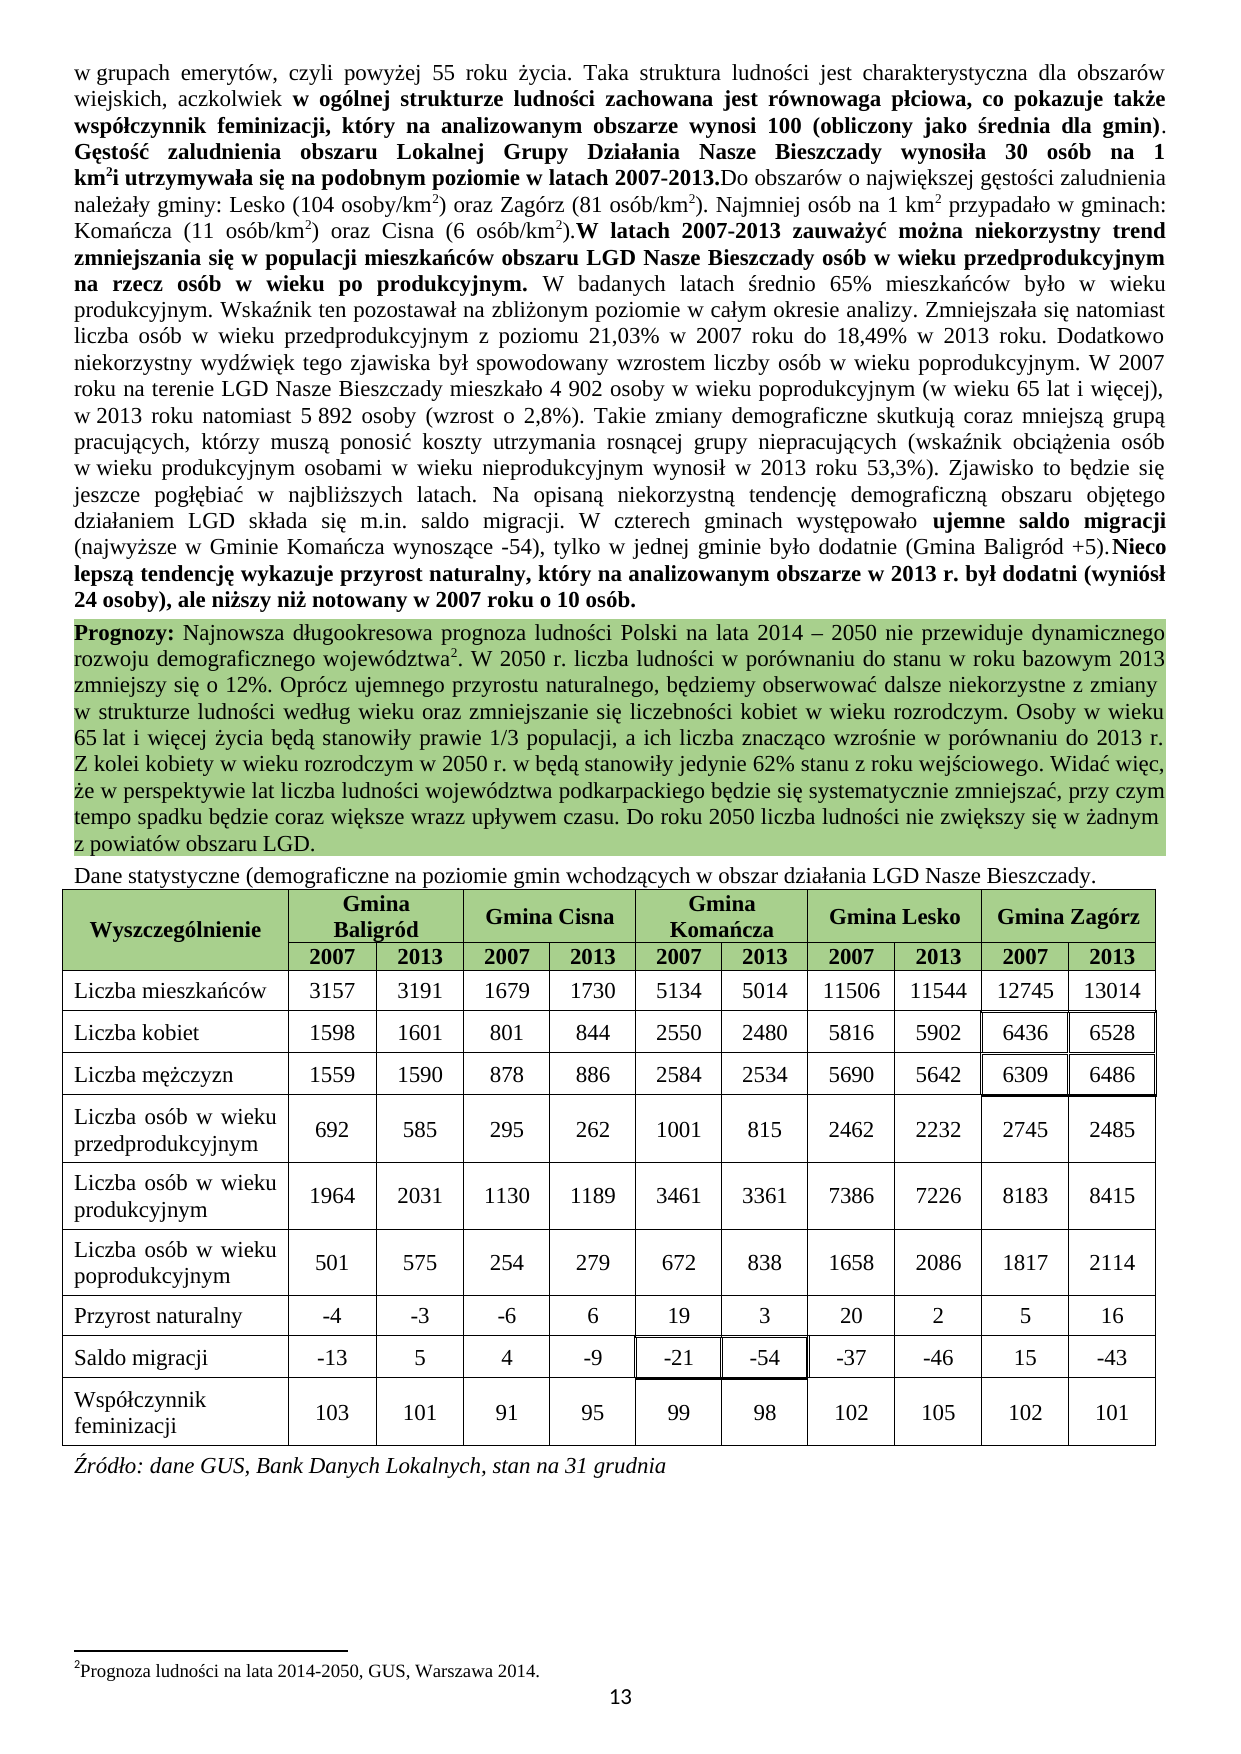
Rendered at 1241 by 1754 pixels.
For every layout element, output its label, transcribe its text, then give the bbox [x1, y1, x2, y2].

table_cell 2480 [722, 1011, 807, 1052]
table_cell 2462 [808, 1095, 894, 1162]
table_cell 6 [550, 1296, 635, 1334]
table_cell -54 [723, 1338, 806, 1377]
table_cell 262 [550, 1095, 635, 1162]
table_cell 279 [550, 1230, 635, 1295]
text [74, 59, 1166, 612]
table_cell 815 [722, 1095, 807, 1162]
table_cell 1730 [550, 971, 635, 1009]
table_cell 5902 [895, 1011, 980, 1052]
table_cell 295 [464, 1095, 549, 1162]
table_cell 5690 [808, 1053, 894, 1094]
table_cell 13014 [1069, 971, 1155, 1009]
table_cell 1679 [464, 971, 549, 1009]
table_cell 3461 [636, 1163, 721, 1228]
table_cell Liczba mieszkańców [63, 971, 288, 1009]
table_cell 91 [464, 1378, 549, 1445]
table_cell 8183 [982, 1163, 1068, 1228]
text Dane statystyczne (demograficzne na poziomie gmin wchodzących w obszar działania LGD Nasze Bieszczady. [74, 862, 1166, 888]
table_header Gmina Lesko [808, 890, 981, 942]
table_cell 2232 [895, 1095, 981, 1162]
table_cell -21 [637, 1338, 720, 1377]
table_cell 838 [722, 1230, 807, 1295]
table_cell 2007 [289, 943, 376, 970]
table_cell -43 [1069, 1336, 1155, 1377]
table_cell 1559 [289, 1053, 376, 1094]
table_cell -46 [895, 1336, 981, 1377]
table_cell 5 [982, 1296, 1068, 1334]
table_cell 886 [550, 1053, 635, 1094]
table_cell 1189 [550, 1163, 635, 1228]
table_header Gmina Cisna [464, 890, 635, 942]
table_cell 102 [982, 1378, 1068, 1445]
text Prognozy: Najnowsza długookresowa prognoza ludności Polski na lata 2014 – 2050 nie przewiduje dynamicznego rozwoju demograficznego województwa. W 2050 r. liczba ludności w porównaniu do stanu w roku bazowym 2013 zmniejszy się o 12%. Oprócz ujemnego przyrostu naturalnego, będziemy obserwować dalsze niekorzystne z zmiany w strukturze ludności według wieku oraz zmniejszanie się liczebności kobiet w wieku rozrodczym. Osoby w wieku 65 lat i więcej życia będą stanowiły prawie 1/3 populacji, a ich liczba znacząco wzrośnie w porównaniu do 2013 r. Z kolei kobiety w wieku rozrodczym w 2050 r. w będą stanowiły jedynie 62% stanu z roku wejściowego. Widać więc, że w perspektywie lat liczba ludności województwa podkarpackiego będzie się systematycznie zmniejszać, przy czym tempo spadku będzie coraz większe wrazz upływem czasu. Do roku 2050 liczba ludności nie zwiększy się w żadnym z powiatów obszaru LGD. [74, 619, 1166, 856]
table_cell 16 [1069, 1296, 1155, 1334]
table_cell 5014 [722, 971, 807, 1009]
table_cell 1601 [377, 1011, 463, 1052]
table_cell 2007 [636, 943, 721, 970]
table_cell 99 [636, 1380, 721, 1445]
table_cell 2485 [1069, 1097, 1155, 1162]
table_cell 5816 [808, 1011, 894, 1052]
table_cell 2550 [636, 1011, 721, 1052]
table_cell Liczba osób w wieku poprodukcyjnym [63, 1230, 288, 1295]
table_cell 1590 [377, 1053, 463, 1094]
table_cell 105 [895, 1378, 981, 1445]
table_cell 3157 [289, 971, 376, 1009]
table_cell 4 [464, 1336, 549, 1377]
table_cell 2013 [550, 943, 635, 970]
table_cell 15 [982, 1336, 1068, 1377]
table_cell 6528 [1070, 1013, 1154, 1052]
table_cell 95 [550, 1378, 635, 1445]
table_cell 2013 [895, 943, 981, 970]
table_cell 1130 [464, 1163, 549, 1228]
table_cell 878 [464, 1053, 549, 1094]
table_cell 5 [377, 1336, 463, 1377]
table_cell 1964 [289, 1163, 376, 1228]
table_cell Przyrost naturalny [63, 1296, 288, 1334]
table_cell 3191 [377, 971, 463, 1009]
table_cell 2745 [982, 1097, 1068, 1162]
text Źródło: dane GUS, Bank Danych Lokalnych, stan na 31 grudnia [74, 1452, 1166, 1479]
table_cell 98 [722, 1380, 807, 1445]
table_cell 801 [464, 1011, 549, 1052]
table_cell -37 [810, 1336, 894, 1377]
table_cell 1001 [636, 1095, 721, 1162]
table_cell 501 [289, 1230, 376, 1295]
table_cell 844 [550, 1011, 635, 1052]
table_header Gmina Zagórz [982, 890, 1155, 942]
table_cell 3361 [722, 1163, 807, 1228]
table_cell 5642 [895, 1053, 980, 1094]
table_cell 692 [289, 1095, 376, 1162]
table_cell 254 [464, 1230, 549, 1295]
table_header Gmina Baligród [289, 890, 463, 942]
table_cell 2013 [722, 943, 807, 970]
table_header Gmina Komańcza [636, 890, 807, 942]
table_cell 6486 [1070, 1055, 1154, 1094]
table_cell 2 [895, 1296, 981, 1334]
table_cell 2007 [464, 943, 549, 970]
table_cell 11544 [895, 971, 981, 1009]
table_cell 1598 [289, 1011, 376, 1052]
table_cell Saldo migracji [63, 1336, 288, 1377]
table_cell 101 [377, 1378, 463, 1445]
table_header Wyszczególnienie [63, 890, 288, 970]
table_cell 2013 [377, 943, 463, 970]
table_cell 2534 [722, 1053, 807, 1094]
table_cell 101 [1069, 1378, 1155, 1445]
table_cell 2031 [377, 1163, 463, 1228]
table_cell Liczba osób w wieku przedprodukcyjnym [63, 1095, 288, 1162]
table_cell -6 [464, 1296, 549, 1334]
table_cell 672 [636, 1230, 721, 1295]
table_cell 7226 [895, 1163, 981, 1228]
table_cell 6309 [983, 1055, 1067, 1094]
table_cell 102 [808, 1378, 894, 1445]
table_cell 6436 [983, 1013, 1067, 1052]
table_cell 2584 [636, 1053, 721, 1094]
table_cell Liczba osób w wieku produkcyjnym [63, 1163, 288, 1228]
table_cell 585 [377, 1095, 463, 1162]
table_cell 3 [722, 1296, 807, 1334]
table_cell 103 [289, 1378, 376, 1445]
table_cell 19 [636, 1296, 721, 1334]
table_cell Współczynnik feminizacji [63, 1378, 288, 1445]
table_cell -13 [289, 1336, 376, 1377]
table_cell 8415 [1069, 1163, 1155, 1228]
table_cell 2013 [1069, 943, 1155, 970]
table_cell 5134 [636, 971, 721, 1009]
table_cell Liczba mężczyzn [63, 1053, 288, 1094]
table_cell 2114 [1069, 1230, 1155, 1295]
table_cell 7386 [808, 1163, 894, 1228]
table_cell 2086 [895, 1230, 981, 1295]
table_cell 1658 [808, 1230, 894, 1295]
table_cell -4 [289, 1296, 376, 1334]
table_cell 1817 [982, 1230, 1068, 1295]
table_cell 11506 [808, 971, 894, 1009]
table_cell Liczba kobiet [63, 1011, 288, 1052]
table_cell 2007 [808, 943, 894, 970]
table_cell -9 [550, 1336, 634, 1377]
table_cell 12745 [982, 971, 1068, 1009]
table_cell 575 [377, 1230, 463, 1295]
table_cell -3 [377, 1296, 463, 1334]
table_cell 20 [808, 1296, 894, 1334]
table_cell 2007 [982, 943, 1068, 970]
